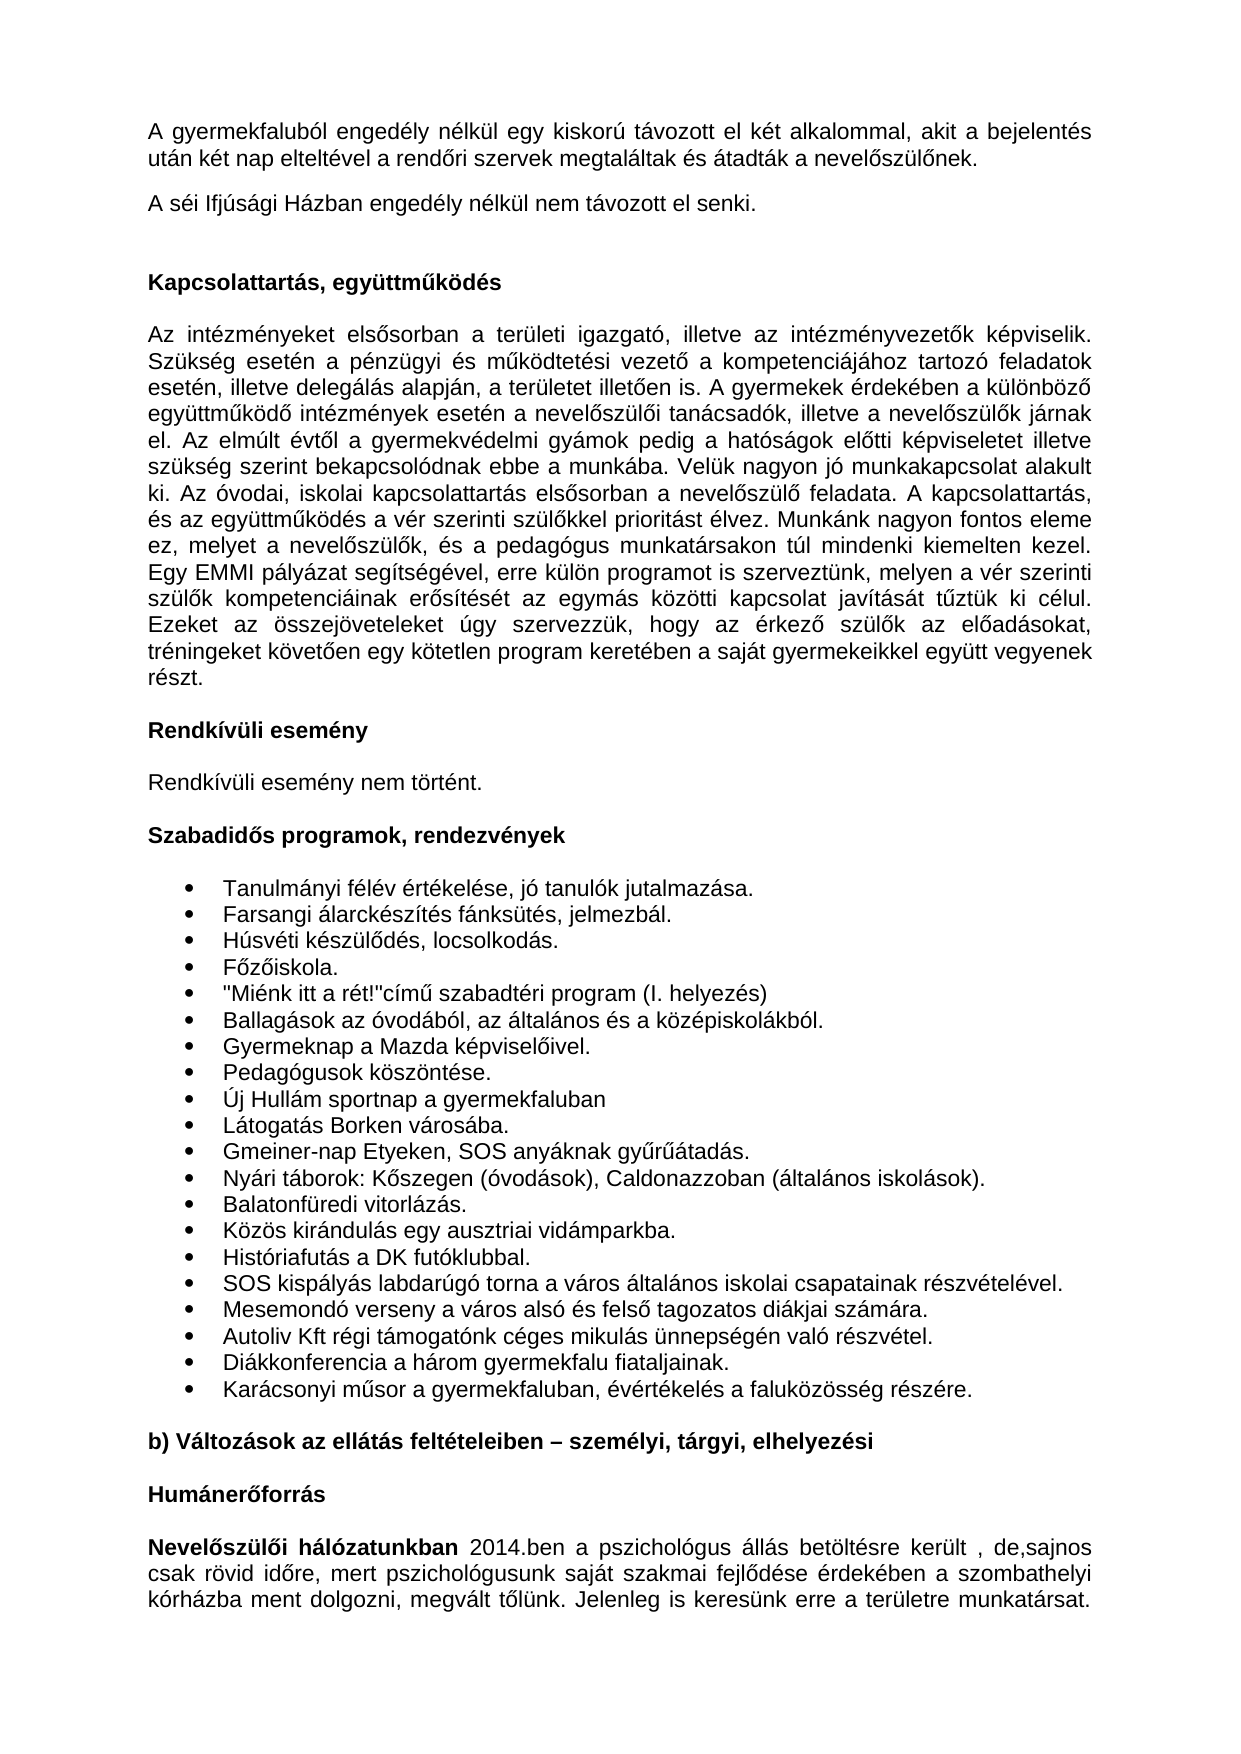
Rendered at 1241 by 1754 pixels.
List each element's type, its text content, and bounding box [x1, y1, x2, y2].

text A gyermekfaluból engedély nélkül egy kiskorú távozott el két alkalommal, akit a bejelentés után két nap elteltével a rendőri szervek megtaláltak és átadták a nevelőszülőnek. [148, 118, 1092, 171]
list Főzőiskola. [185, 954, 1092, 980]
list Mesemondó verseny a város alsó és felső tagozatos diákjai számára. [185, 1296, 1092, 1323]
list Gyermeknap a Mazda képviselőivel. [185, 1033, 1092, 1059]
text Rendkívüli esemény nem történt. [148, 769, 1092, 796]
list Új Hullám sportnap a gyermekfaluban [185, 1086, 1092, 1112]
list Karácsonyi műsor a gyermekfaluban, évértékelés a faluközösség részére. [185, 1376, 1092, 1402]
list Látogatás Borken városába. [185, 1112, 1092, 1138]
list Farsangi álarckészítés fánksütés, jelmezbál. [185, 901, 1092, 927]
list SOS kispályás labdarúgó torna a város általános iskolai csapatainak részvételével. [185, 1270, 1092, 1296]
list Húsvéti készülődés, locsolkodás. [185, 927, 1092, 954]
text Az intézményeket elsősorban a területi igazgató, illetve az intézményvezetők képviselik. Szükség esetén a pénzügyi és működtetési vezető a kompetenciájához tartozó feladatok esetén, illetve delegálás alapján, a területet illetően is. A gyermekek érdekében a különböző együttműködő intézmények esetén a nevelőszülői tanácsadók, illetve a nevelőszülők járnak el. Az elmúlt évtől a gyermekvédelmi gyámok pedig a hatóságok előtti képviseletet illetve szükség szerint bekapcsolódnak ebbe a munkába. Velük nagyon jó munkakapcsolat alakult ki. Az óvodai, iskolai kapcsolattartás elsősorban a nevelőszülő feladata. A kapcsolattartás, és az együttműködés a vér szerinti szülőkkel prioritást élvez. Munkánk nagyon fontos eleme ez, melyet a nevelőszülők, és a pedagógus munkatársakon túl mindenki kiemelten kezel. Egy EMMI pályázat segítségével, erre külön programot is szerveztünk, melyen a vér szerinti szülők kompetenciáinak erősítését az egymás közötti kapcsolat javítását tűztük ki célul. Ezeket az összejöveteleket úgy szervezzük, hogy az érkező szülők az előadásokat, tréningeket követően egy kötetlen program keretében a saját gyermekeikkel együtt vegyenek részt. [148, 321, 1092, 690]
list Ballagások az óvodából, az általános és a középiskolákból. [185, 1007, 1092, 1033]
list Balatonfüredi vitorlázás. [185, 1191, 1092, 1217]
text Humánerőforrás [148, 1481, 1092, 1507]
text Kapcsolattartás, együttműködés [148, 269, 1092, 295]
list Tanulmányi félév értékelése, jó tanulók jutalmazása. [185, 875, 1092, 901]
text Szabadidős programok, rendezvények [148, 822, 1092, 848]
list Históriafutás a DK futóklubbal. [185, 1244, 1092, 1270]
list Autoliv Kft régi támogatónk céges mikulás ünnepségén való részvétel. [185, 1323, 1092, 1349]
list Pedagógusok köszöntése. [185, 1059, 1092, 1086]
text Rendkívüli esemény [148, 717, 1092, 743]
list Diákkonferencia a három gyermekfalu fiataljainak. [185, 1349, 1092, 1376]
list Közös kirándulás egy ausztriai vidámparkba. [185, 1217, 1092, 1244]
list Gmeiner-nap Etyeken, SOS anyáknak gyűrűátadás. [185, 1138, 1092, 1165]
list Nyári táborok: Kőszegen (óvodások), Caldonazzoban (általános iskolások). [185, 1165, 1092, 1191]
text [148, 1534, 1092, 1613]
text b) Változások az ellátás feltételeiben – személyi, tárgyi, elhelyezési [148, 1428, 1092, 1454]
list "Miénk itt a rét!"című szabadtéri program (I. helyezés) [185, 980, 1092, 1007]
text A séi Ifjúsági Házban engedély nélkül nem távozott el senki. [148, 189, 1092, 216]
